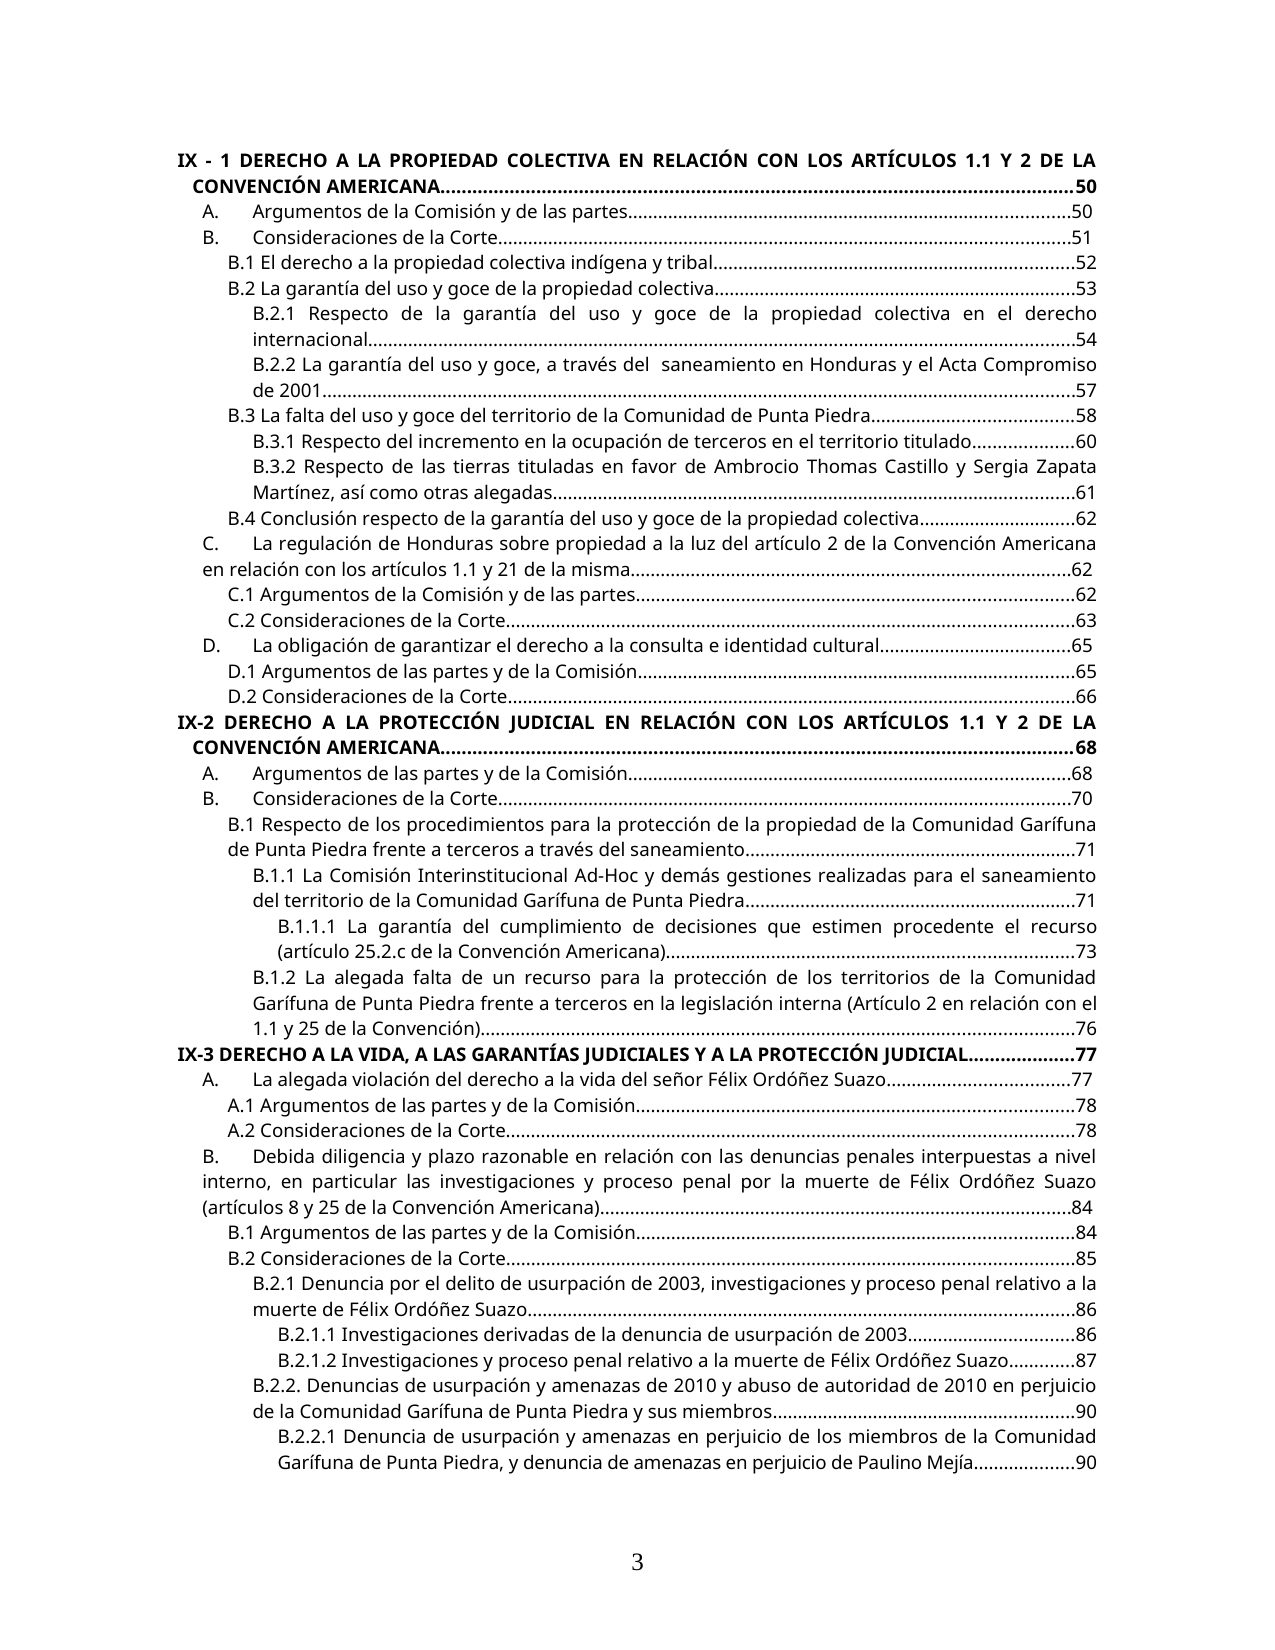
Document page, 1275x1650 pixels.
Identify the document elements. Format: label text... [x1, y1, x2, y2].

text B.3.2 Respecto de las tierras tituladas en favor de Ambrocio Thomas Castillo y Sergia Zapata Martínez, así como otras alegadas. 61 [252, 454, 1098, 505]
text B. Debida diligencia y plazo razonable en relación con las denuncias penales interpuestas a nivel interno, en particular las investigaciones y proceso penal por la muerte de Félix Ordóñez Suazo (artículos 8 y 25 de la Convención Americana) 84 [202, 1143, 1098, 1219]
text B.1 Argumentos de las partes y de la Comisión 84 [227, 1219, 1098, 1245]
text B.1.1.1 La garantía del cumplimiento de decisiones que estimen procedente el recurso (artículo 25.2.c de la Convención Americana) 73 [277, 913, 1098, 964]
text C.2 Consideraciones de la Corte 63 [227, 607, 1098, 632]
text D.2 Consideraciones de la Corte 66 [227, 683, 1098, 709]
text A.1 Argumentos de las partes y de la Comisión 78 [227, 1092, 1098, 1117]
text B. Consideraciones de la Corte 51 [202, 224, 1098, 250]
text B.2.2.1 Denuncia de usurpación y amenazas en perjuicio de los miembros de la Comunidad Garífuna de Punta Piedra, y denuncia de amenazas en perjuicio de Paulino Mejía 90 [277, 1424, 1098, 1475]
text C.1 Argumentos de la Comisión y de las partes 62 [227, 581, 1098, 607]
text B.2.2 La garantía del uso y goce, a través del saneamiento en Honduras y el Acta Compromiso de 2001 57 [252, 352, 1098, 403]
text D. La obligación de garantizar el derecho a la consulta e identidad cultural 65 [202, 632, 1098, 658]
text B.3.1 Respecto del incremento en la ocupación de terceros en el territorio titulado 60 [252, 428, 1098, 454]
text ix-3 derecho a la vida, a las garantías judiciales y a la protección judicial 77 [177, 1041, 1098, 1066]
text B.4 Conclusión respecto de la garantía del uso y goce de la propiedad colectiva 62 [227, 505, 1098, 530]
text A.2 Consideraciones de la Corte 78 [227, 1117, 1098, 1143]
text B.1 Respecto de los procedimientos para la protección de la propiedad de la Comunidad Garífuna de Punta Piedra frente a terceros a través del saneamiento 71 [227, 811, 1098, 862]
text B.2 La garantía del uso y goce de la propiedad colectiva 53 [227, 275, 1098, 301]
text B.3 La falta del uso y goce del territorio de la Comunidad de Punta Piedra 58 [227, 403, 1098, 428]
text B.2.1.2 Investigaciones y proceso penal relativo a la muerte de Félix Ordóñez Suazo 87 [277, 1347, 1098, 1373]
text A. La alegada violación del derecho a la vida del señor Félix Ordóñez Suazo 77 [202, 1066, 1098, 1092]
text B.1.2 La alegada falta de un recurso para la protección de los territorios de la Comunidad Garífuna de Punta Piedra frente a terceros en la legislación interna (Artículo 2 en relación con el 1.1 y 25 de la Convención) 76 [252, 964, 1098, 1041]
text B.2.1.1 Investigaciones derivadas de la denuncia de usurpación de 2003 86 [277, 1322, 1098, 1347]
text B. Consideraciones de la Corte 70 [202, 786, 1098, 811]
text A. Argumentos de la Comisión y de las partes 50 [202, 199, 1098, 224]
text B.2 Consideraciones de la Corte 85 [227, 1245, 1098, 1271]
text D.1 Argumentos de las partes y de la Comisión 65 [227, 658, 1098, 683]
text ix - 1 DERECHO A LA PROPIEDAD COLECTIVA EN RELACIÓN CON LOS ARTÍCULOS 1.1 Y 2 DE LA CONVENCIÓN AMERICANA 50 [177, 148, 1098, 199]
text B.2.2. Denuncias de usurpación y amenazas de 2010 y abuso de autoridad de 2010 en perjuicio de la Comunidad Garífuna de Punta Piedra y sus miembros 90 [252, 1373, 1098, 1424]
text B.2.1 Respecto de la garantía del uso y goce de la propiedad colectiva en el derecho internacional 54 [252, 301, 1098, 352]
text B.1.1 La Comisión Interinstitucional Ad-Hoc y demás gestiones realizadas para el saneamiento del territorio de la Comunidad Garífuna de Punta Piedra 71 [252, 862, 1098, 913]
text A. Argumentos de las partes y de la Comisión 68 [202, 760, 1098, 786]
text C. La regulación de Honduras sobre propiedad a la luz del artículo 2 de la Convención Americana en relación con los artículos 1.1 y 21 de la misma 62 [202, 530, 1098, 581]
text B.1 El derecho a la propiedad colectiva indígena y tribal 52 [227, 250, 1098, 275]
text ix-2 derecho a la protección judicial en relación con los artículos 1.1 y 2 de la convención americana 68 [177, 709, 1098, 760]
text B.2.1 Denuncia por el delito de usurpación de 2003, investigaciones y proceso penal relativo a la muerte de Félix Ordóñez Suazo 86 [252, 1271, 1098, 1322]
